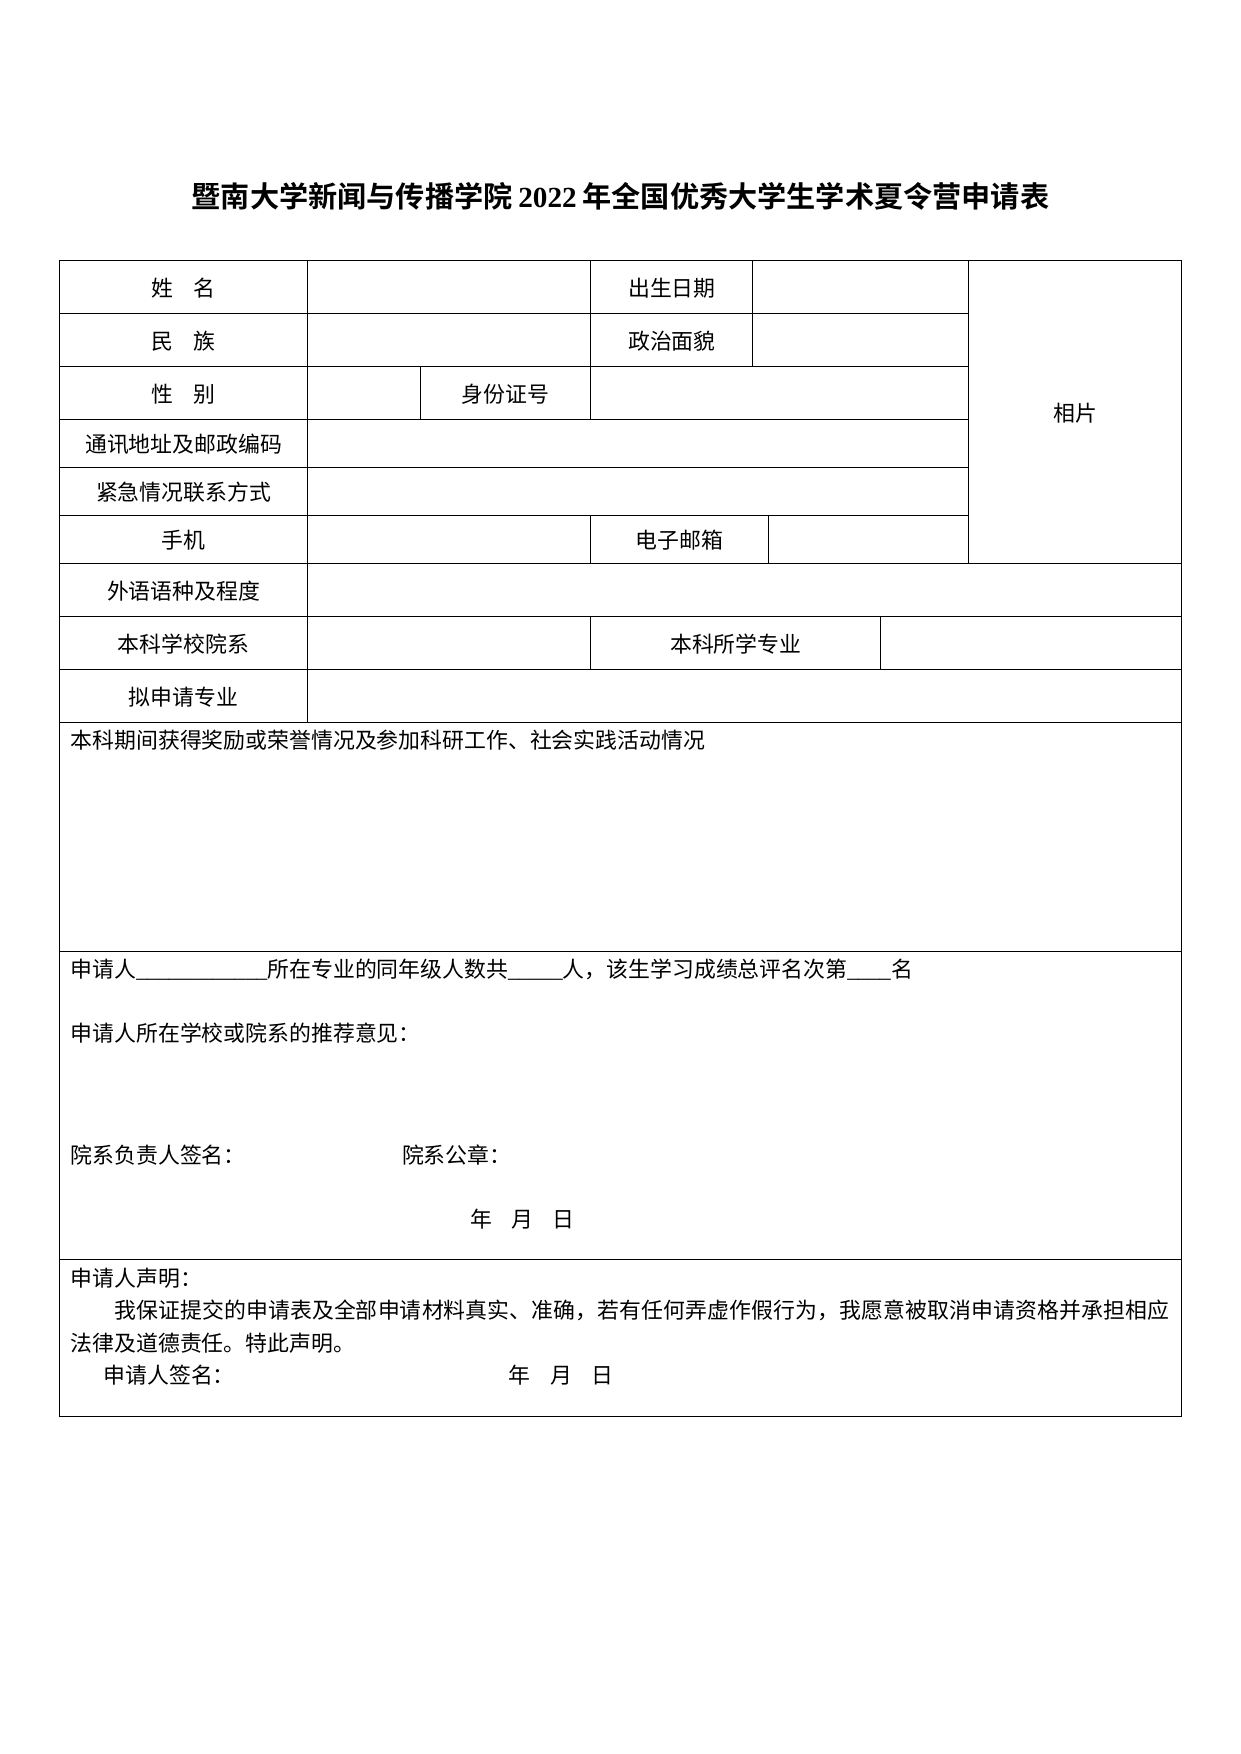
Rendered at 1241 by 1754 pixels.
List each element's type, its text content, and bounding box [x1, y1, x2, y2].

table_cell [308, 564, 1181, 616]
table_cell 民 族 [60, 314, 307, 366]
table_cell [308, 314, 590, 366]
table_header [308, 261, 590, 313]
table_cell [308, 670, 1181, 722]
table_cell [308, 617, 590, 669]
table_cell [308, 420, 968, 467]
table_header 出生日期 [591, 261, 752, 313]
table_cell 紧急情况联系方式 [60, 468, 307, 515]
table_cell 通讯地址及邮政编码 [60, 420, 307, 467]
table_cell 性 别 [60, 367, 307, 419]
table_cell [308, 516, 590, 563]
table_cell 政治面貌 [591, 314, 752, 366]
table_cell 本科所学专业 [591, 617, 880, 669]
text 暨南大学新闻与传播学院2022年全国优秀大学生学术夏令营申请表 [187, 162, 1053, 227]
table_cell [769, 516, 968, 563]
table_cell [753, 314, 968, 366]
table_cell 拟申请专业 [60, 670, 307, 722]
table_cell 电子邮箱 [591, 516, 768, 563]
table_cell [881, 617, 1181, 669]
table_cell [308, 468, 968, 515]
table_cell 申请人____________所在专业的同年级人数共_____人，该生学习成绩总评名次第____名 申请人所在学校或院系的推荐意见： 院系负责人签名： 院系公章： 年 月 日 [60, 952, 1181, 1259]
table_cell 身份证号 [421, 367, 590, 419]
table_header [753, 261, 968, 313]
table_cell 本科期间获得奖励或荣誉情况及参加科研工作、社会实践活动情况 [60, 723, 1181, 951]
table_cell 本科学校院系 [60, 617, 307, 669]
table_header 相片 [969, 261, 1181, 563]
table_cell [308, 367, 420, 419]
table_cell 手机 [60, 516, 307, 563]
table_cell [591, 367, 968, 419]
table_header 姓 名 [60, 261, 307, 313]
table_cell 申请人声明： 我保证提交的申请表及全部申请材料真实、准确，若有任何弄虚作假行为，我愿意被取消申请资格并承担相应法律及道德责任。特此声明。 申请人签名： 年 月 日 [60, 1260, 1181, 1416]
table_cell 外语语种及程度 [60, 564, 307, 616]
